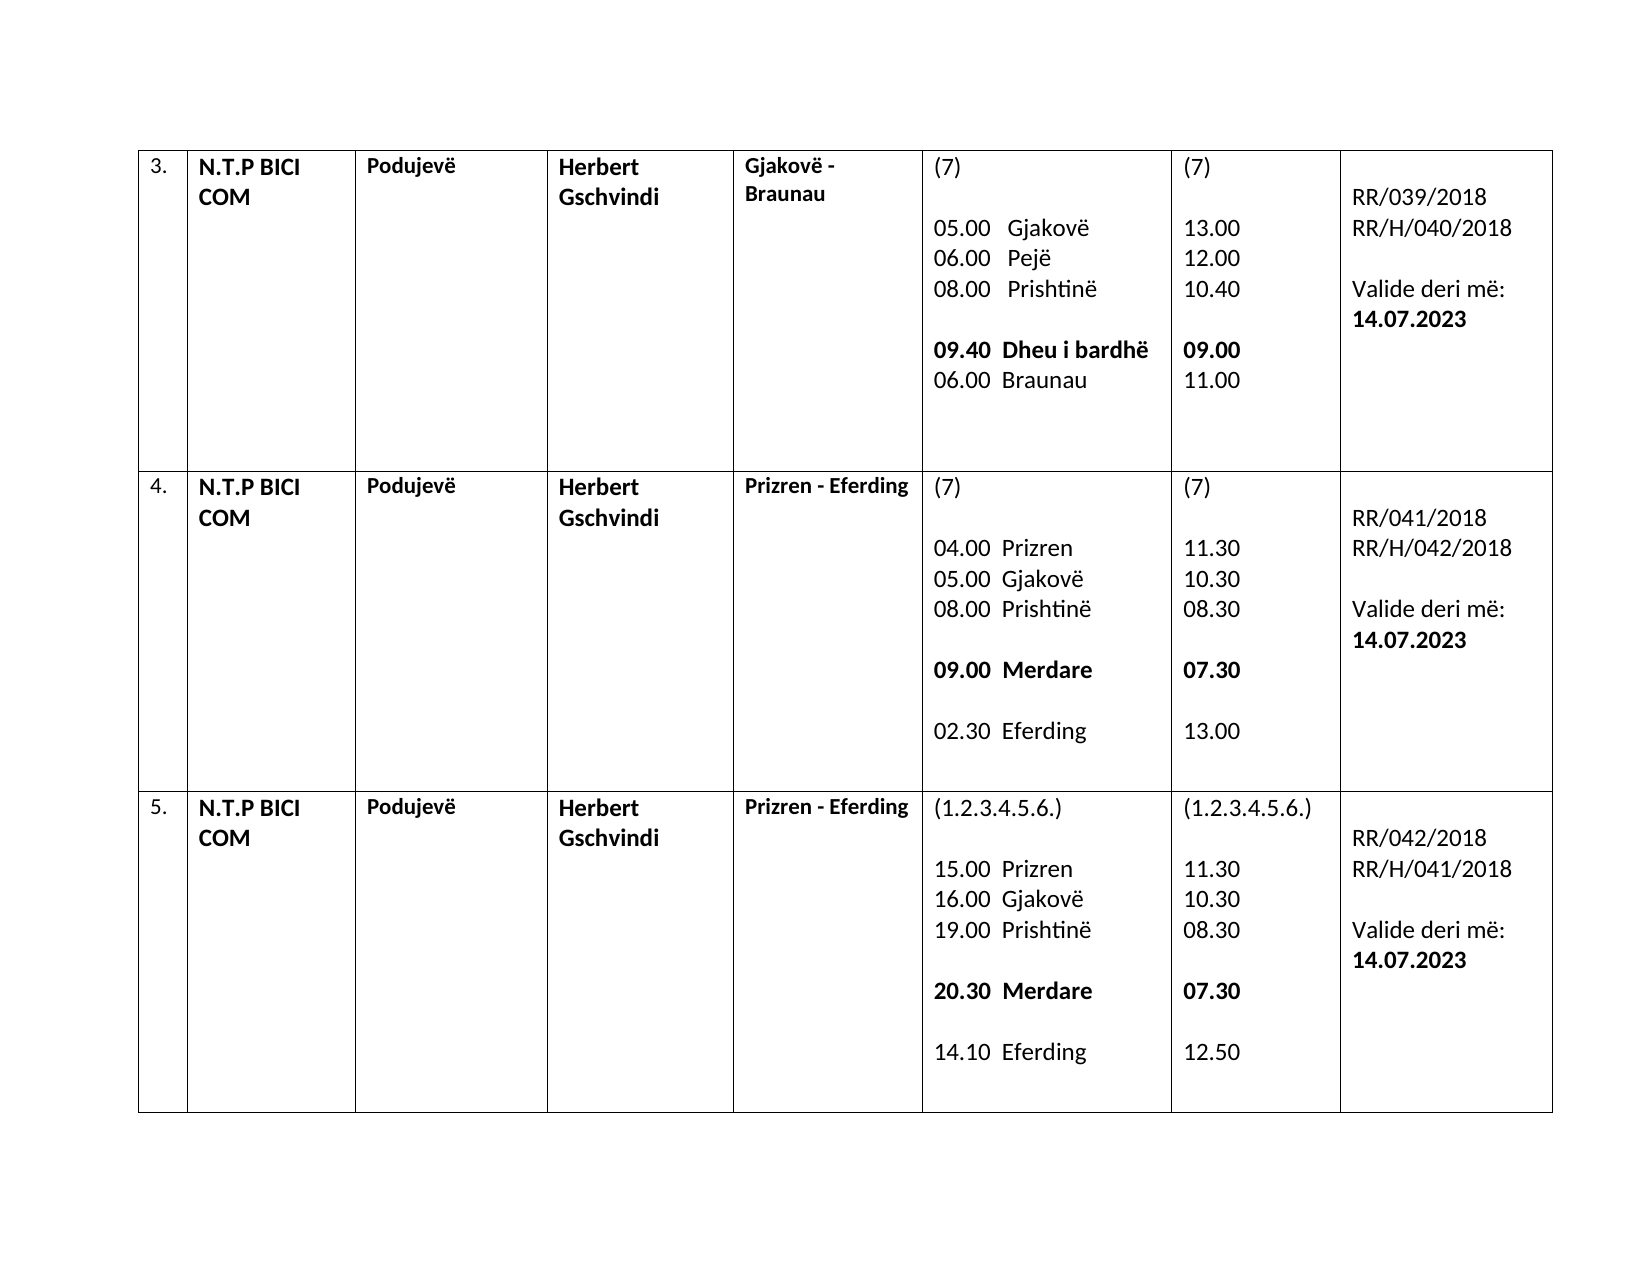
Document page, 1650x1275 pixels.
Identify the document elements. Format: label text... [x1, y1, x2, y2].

table_cell RR/041/2018 RR/H/042/2018 Valide deri më: 14.07.2023 [1341, 472, 1552, 791]
table_cell 5. [139, 792, 187, 1112]
table_cell N.T.P BICI COM [188, 151, 355, 471]
table_cell Podujevë [356, 792, 547, 1112]
table_cell Herbert Gschvindi [548, 151, 733, 471]
table_cell RR/042/2018 RR/H/041/2018 Valide deri më: 14.07.2023 [1341, 792, 1552, 1112]
table_cell N.T.P BICI COM [188, 792, 355, 1112]
table_cell (7) 13.00 12.00 10.40 09.00 11.00 [1172, 151, 1340, 471]
table_cell Prizren - Eferding [734, 472, 922, 791]
table_cell 3. [139, 151, 187, 471]
table_cell RR/039/2018 RR/H/040/2018 Valide deri më: 14.07.2023 [1341, 151, 1552, 471]
table_cell (7) 04.00 Prizren 05.00 Gjakovë 08.00 Prishtinë 09.00 Merdare 02.30 Eferding [923, 472, 1171, 791]
table_cell 4. [139, 472, 187, 791]
table_cell (1.2.3.4.5.6.) 11.30 10.30 08.30 07.30 12.50 [1172, 792, 1340, 1112]
table_cell (7) 05.00 Gjakovë 06.00 Pejë 08.00 Prishtinë 09.40 Dheu i bardhë 06.00 Braunau [923, 151, 1171, 471]
table_cell Podujevë [356, 472, 547, 791]
table_cell Herbert Gschvindi [548, 792, 733, 1112]
table_cell Podujevë [356, 151, 547, 471]
table_cell Herbert Gschvindi [548, 472, 733, 791]
table_cell Gjakovë - Braunau [734, 151, 922, 471]
table_cell (1.2.3.4.5.6.) 15.00 Prizren 16.00 Gjakovë 19.00 Prishtinë 20.30 Merdare 14.10 Eferding [923, 792, 1171, 1112]
table_cell N.T.P BICI COM [188, 472, 355, 791]
table_cell Prizren - Eferding [734, 792, 922, 1112]
table_cell (7) 11.30 10.30 08.30 07.30 13.00 [1172, 472, 1340, 791]
